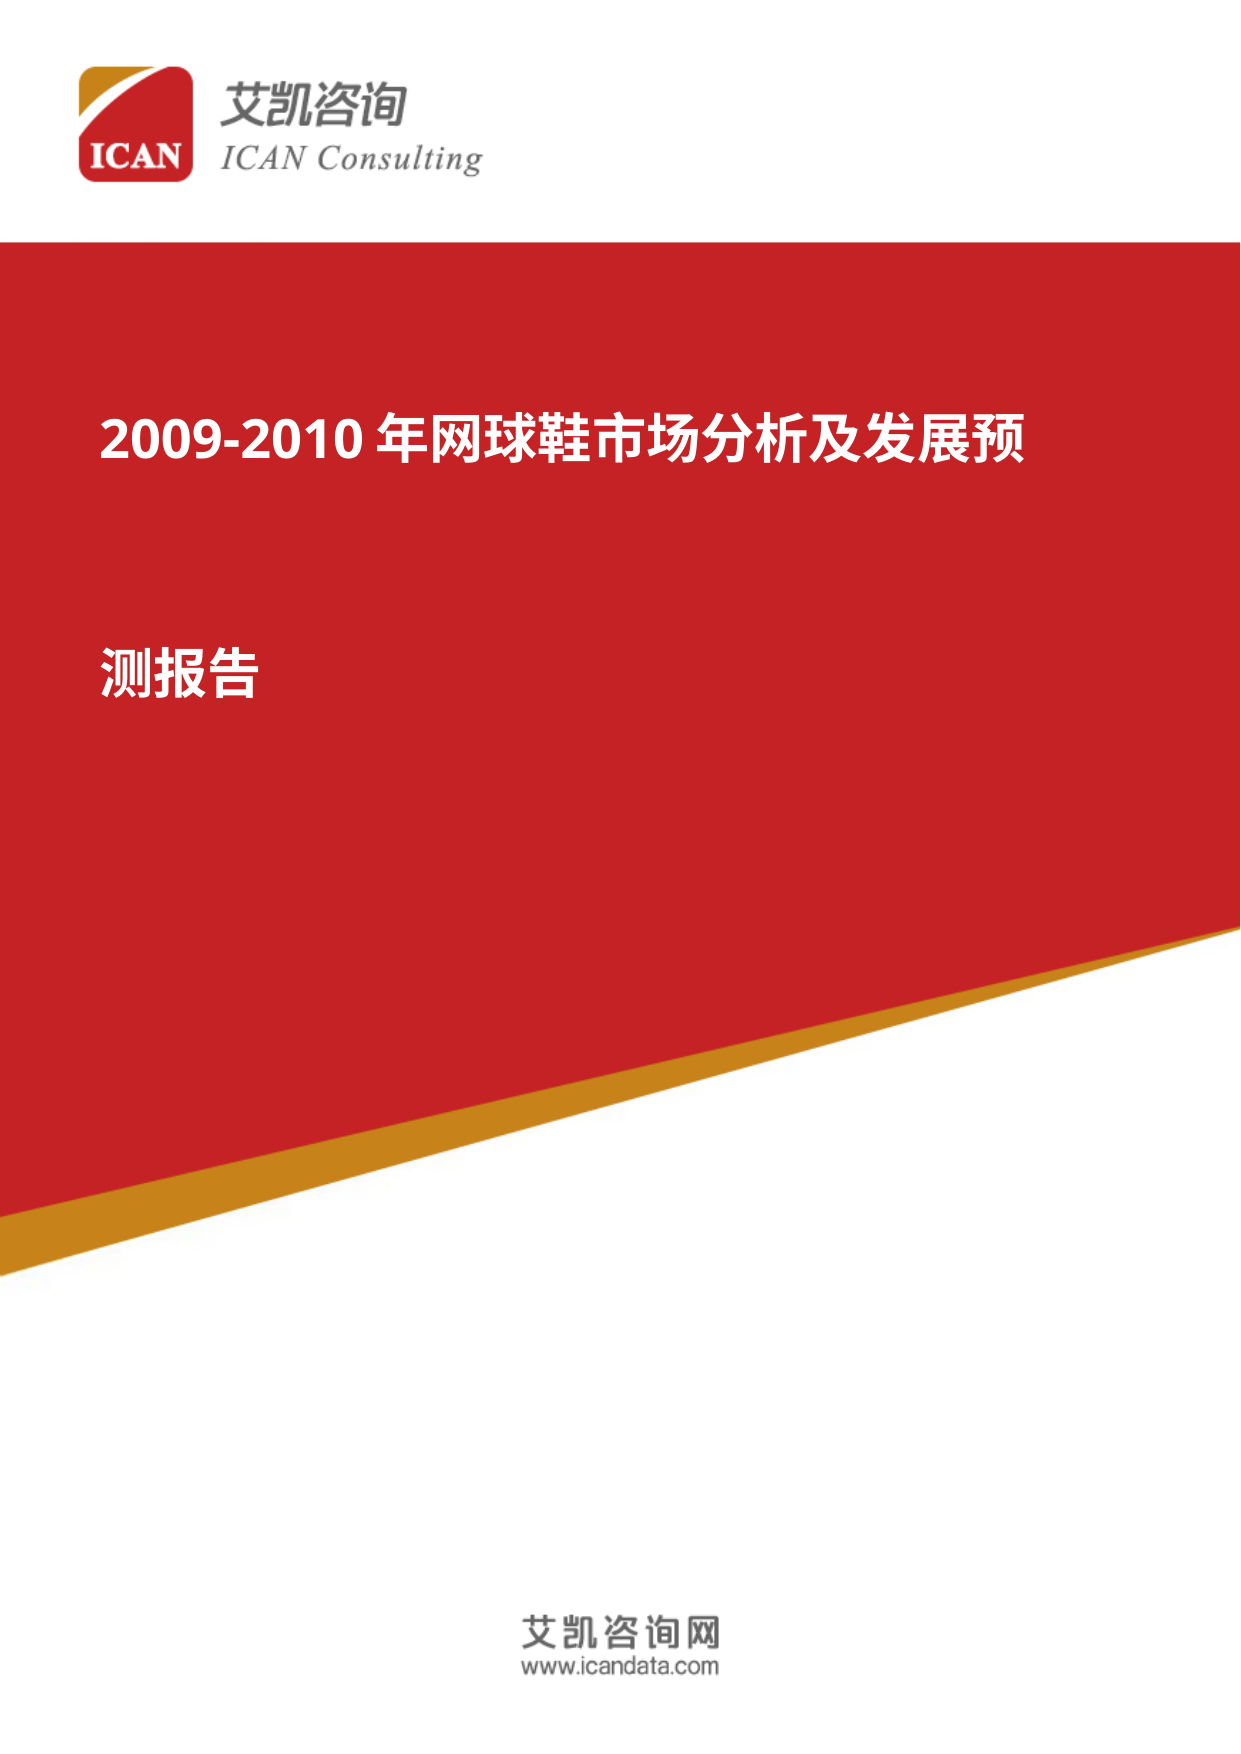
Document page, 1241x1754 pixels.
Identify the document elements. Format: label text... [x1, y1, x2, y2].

subtitle 2009-2010年网球鞋市场分析及发展预测报告 [99, 386, 1053, 718]
picture [0, 5, 1241, 1754]
